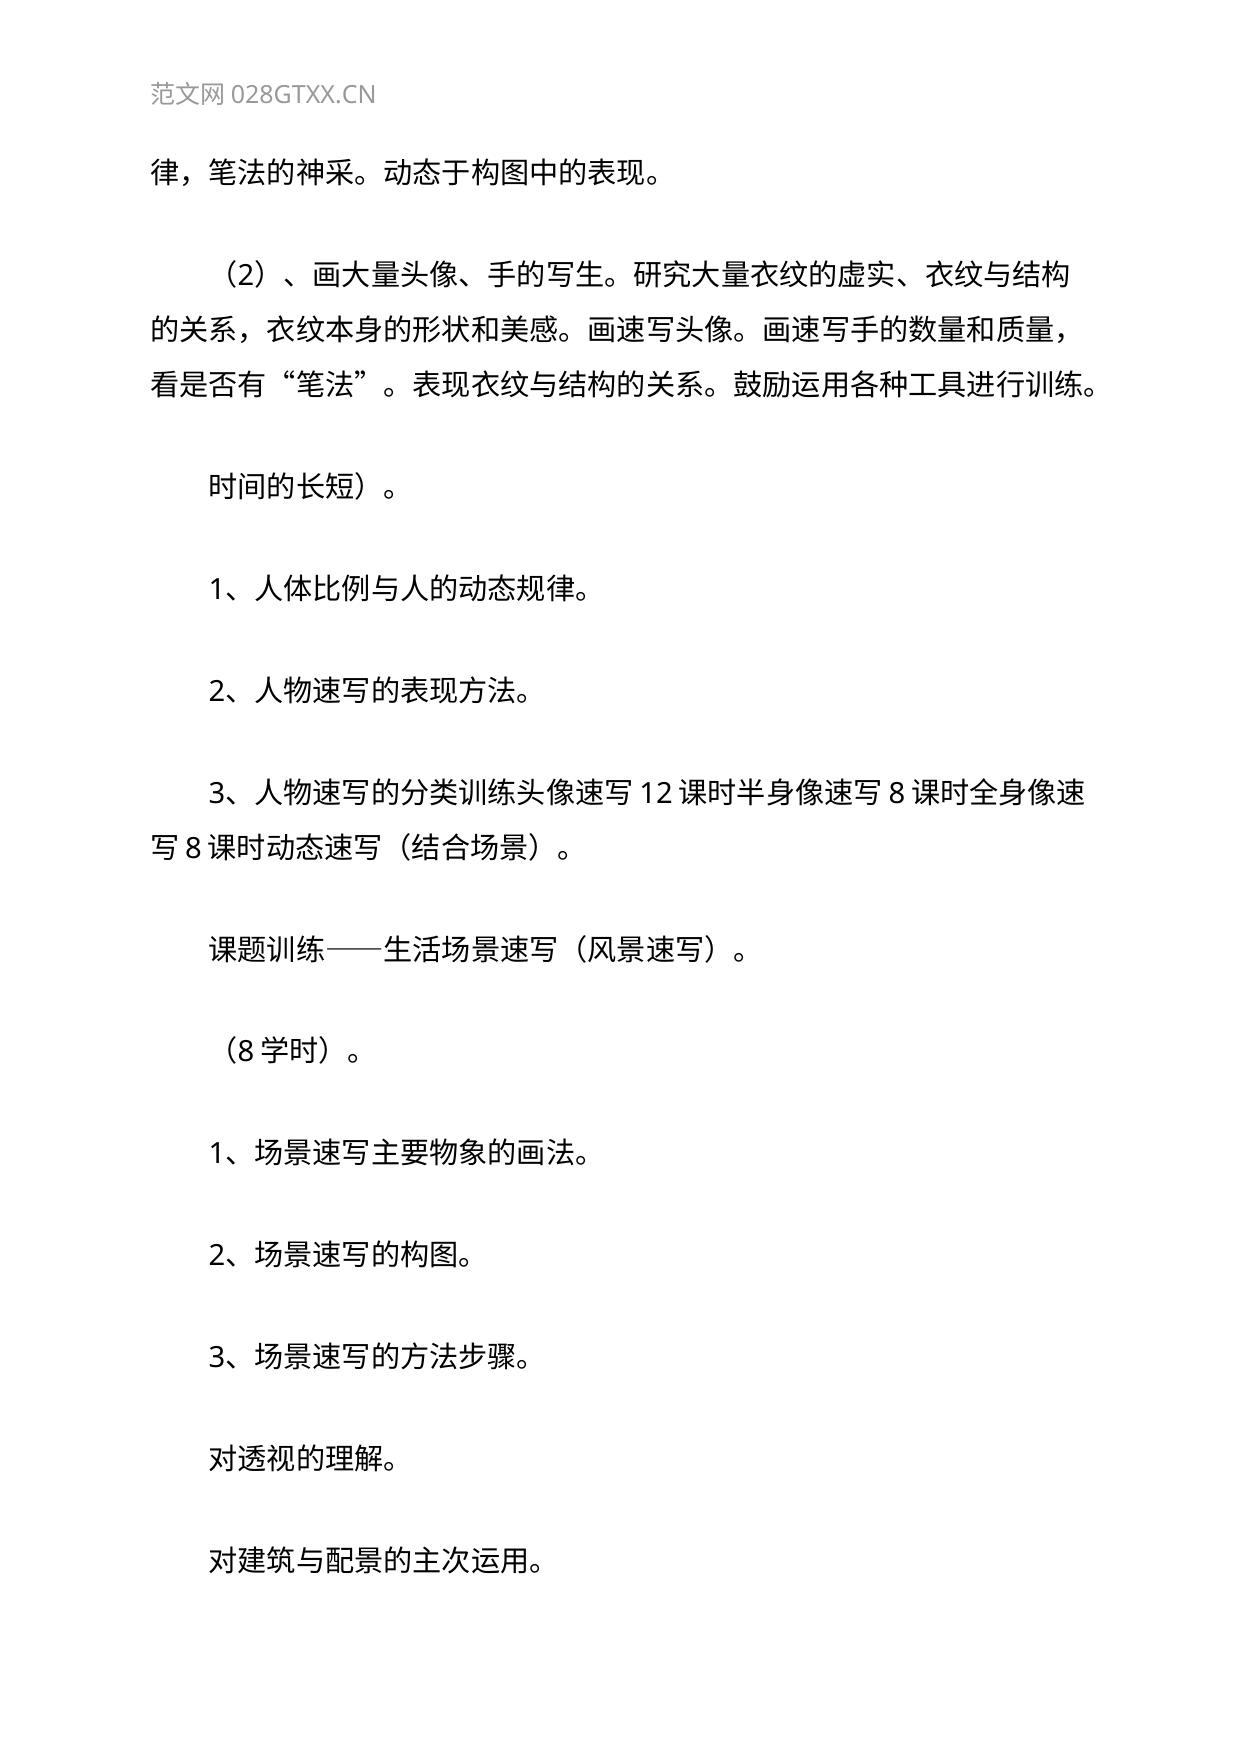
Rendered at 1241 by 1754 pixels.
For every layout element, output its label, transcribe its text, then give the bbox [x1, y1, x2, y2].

text 1、场景速写主要物象的画法。 [150, 1130, 1090, 1172]
text （2）、画大量头像、手的写生。研究大量衣纹的虚实、衣纹与结构的关系，衣纹本身的形状和美感。画速写头像。画速写手的数量和质量，看是否有“笔法”。表现衣纹与结构的关系。鼓励运用各种工具进行训练。 [150, 252, 1090, 404]
text 1、人体比例与人的动态规律。 [150, 565, 1090, 608]
text 时间的长短）。 [150, 463, 1090, 506]
text 3、人物速写的分类训练头像速写12课时半身像速写8课时全身像速写8课时动态速写（结合场景）。 [150, 769, 1090, 867]
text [150, 150, 1090, 192]
text 对透视的理解。 [150, 1436, 1090, 1478]
text （8学时）。 [150, 1028, 1090, 1070]
text 2、人物速写的表现方法。 [150, 667, 1090, 709]
text 2、场景速写的构图。 [150, 1232, 1090, 1274]
text 对建筑与配景的主次运用。 [150, 1538, 1090, 1580]
text 课题训练——生活场景速写（风景速写）。 [150, 926, 1090, 968]
text 3、场景速写的方法步骤。 [150, 1334, 1090, 1376]
